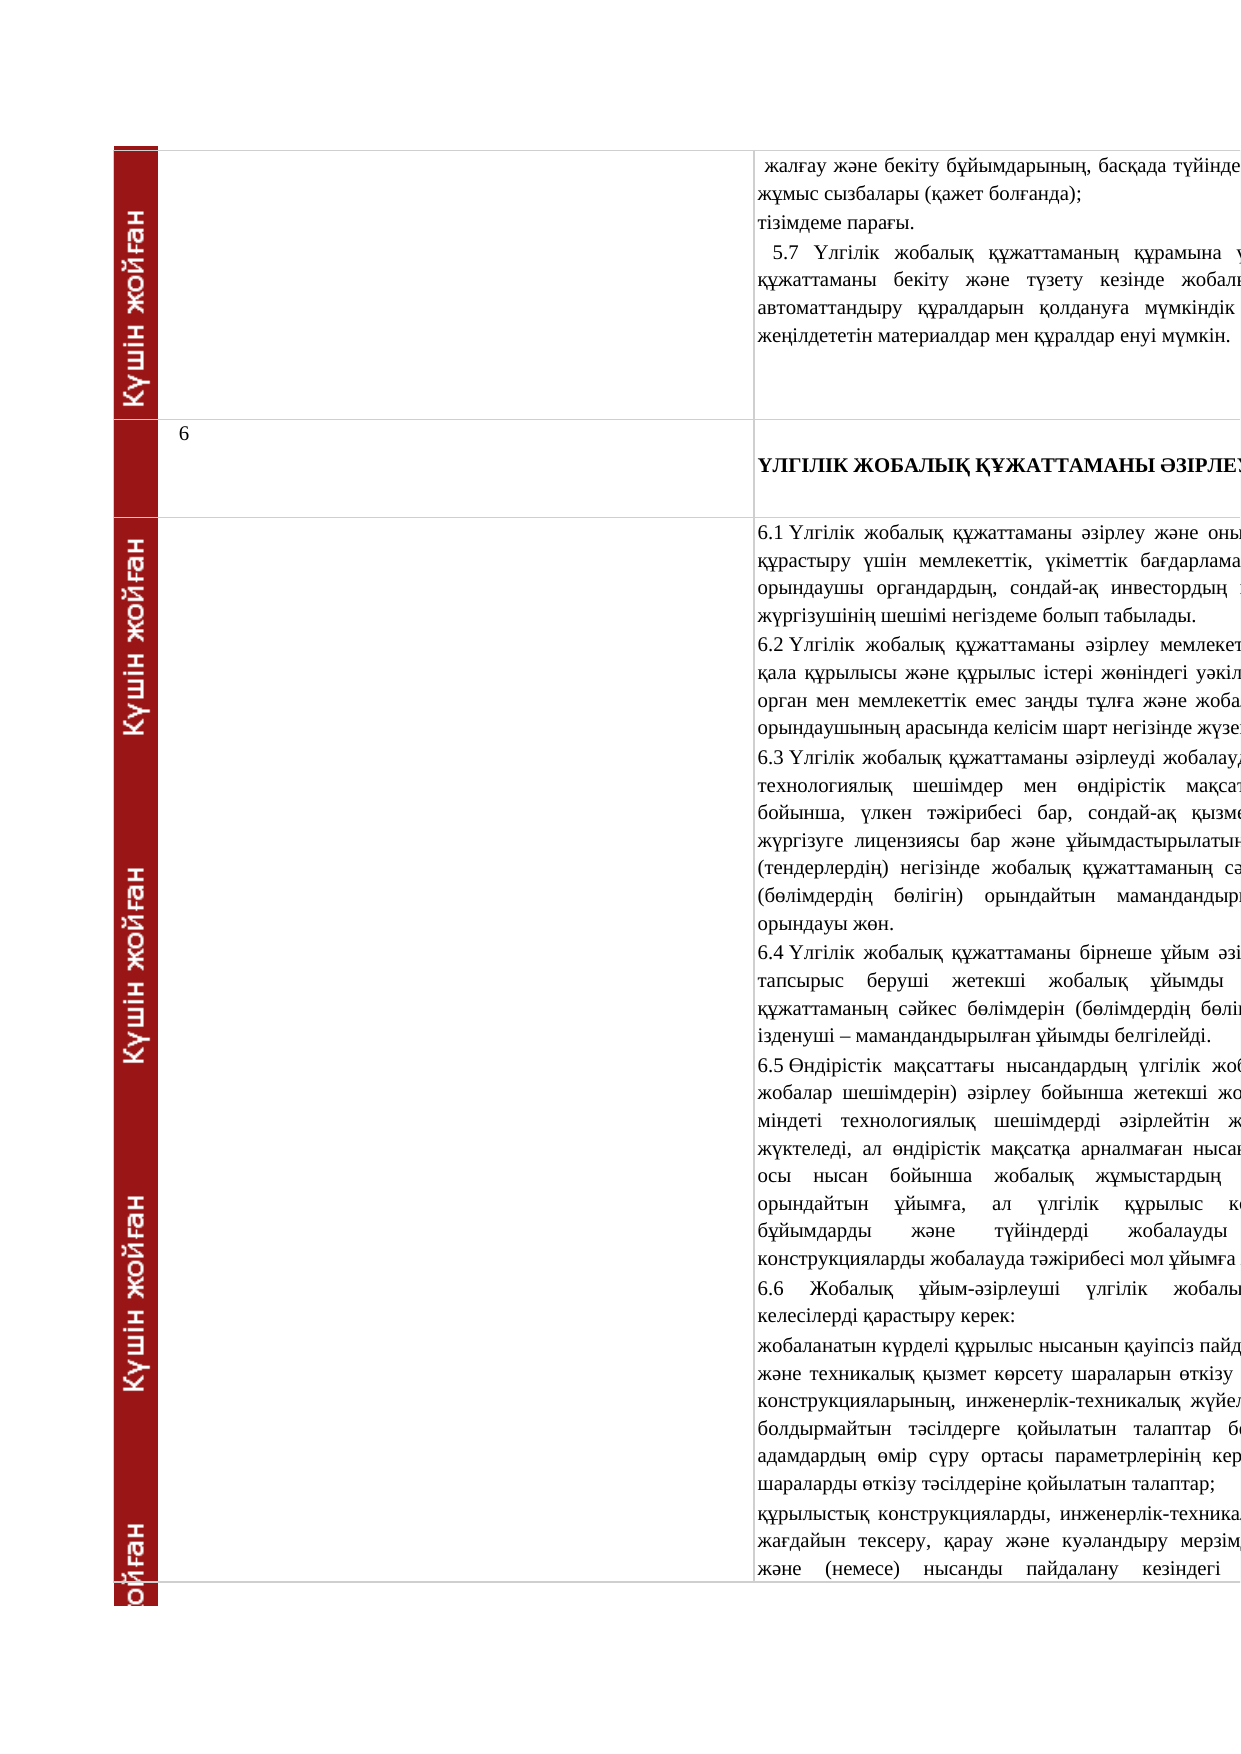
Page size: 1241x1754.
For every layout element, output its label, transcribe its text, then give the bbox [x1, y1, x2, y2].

table_cell 6 [114, 420, 753, 517]
table_cell [114, 151, 753, 418]
table_cell ҮЛГІЛІК ЖОБАЛЫҚ ҚҰЖАТТАМАНЫ ӘЗІРЛЕУ ТӘРТІБІ [755, 420, 1240, 517]
table_cell [114, 518, 753, 1581]
picture [114, 1583, 158, 1606]
picture [114, 146, 158, 150]
